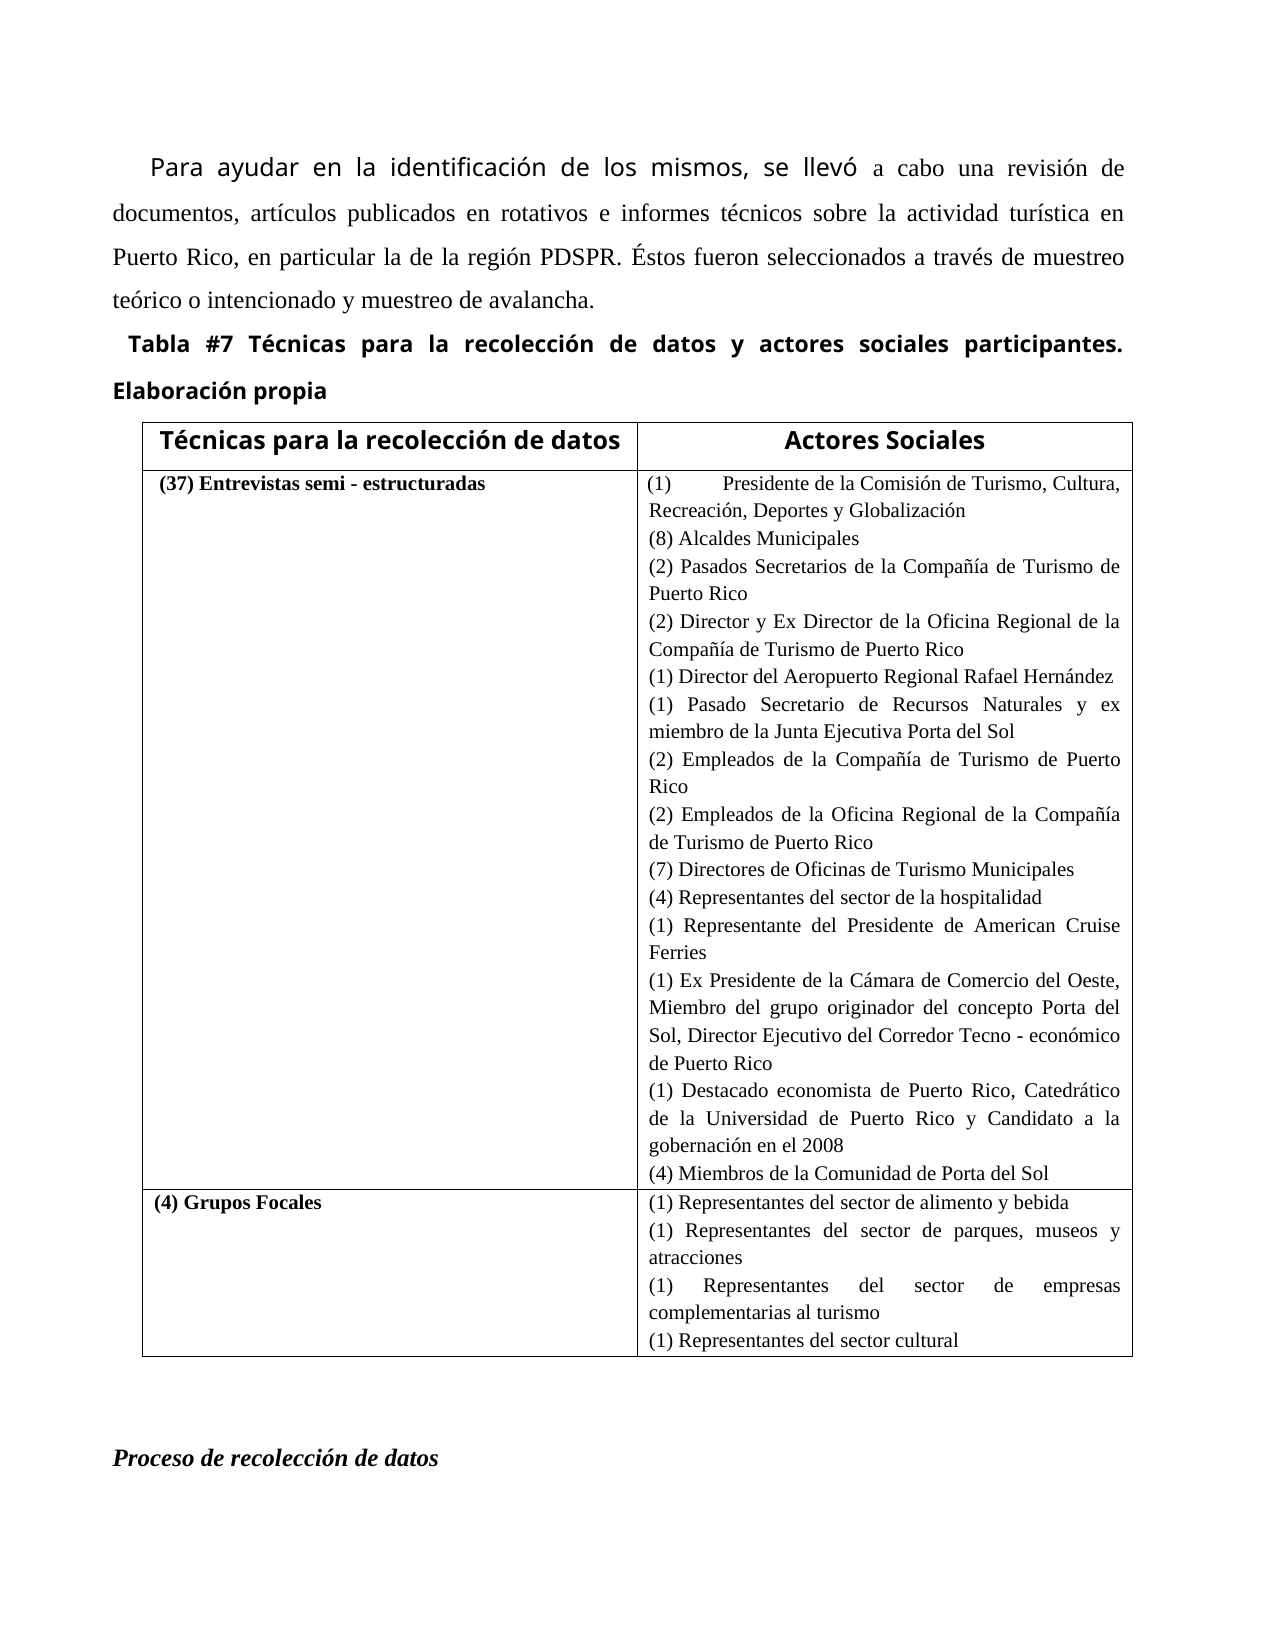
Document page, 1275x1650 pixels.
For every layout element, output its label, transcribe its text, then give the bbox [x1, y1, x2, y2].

table_cell (1) Representantes del sector de alimento y bebida (1) Representantes del sector de parques, museos y atracciones (1) Representantes del sector de empresas complementarias al turismo (1) Representantes del sector cultural [638, 1190, 1132, 1356]
table_cell Presidente de la Comisión de Turismo, Cultura, Recreación, Deportes y Globalización (8) Alcaldes Municipales (2) Pasados Secretarios de la Compañía de Turismo de Puerto Rico (2) Director y Ex Director de la Oficina Regional de la Compañía de Turismo de Puerto Rico (1) Director del Aeropuerto Regional Rafael Hernández (1) Pasado Secretario de Recursos Naturales y ex miembro de la Junta Ejecutiva Porta del Sol (2) Empleados de la Compañía de Turismo de Puerto Rico (2) Empleados de la Oficina Regional de la Compañía de Turismo de Puerto Rico (7) Directores de Oficinas de Turismo Municipales (4) Representantes del sector de la hospitalidad (1) Representante del Presidente de American Cruise Ferries (1) Ex Presidente de la Cámara de Comercio del Oeste, Miembro del grupo originador del concepto Porta del Sol, Director Ejecutivo del Corredor Tecno - económico de Puerto Rico (1) Destacado economista de Puerto Rico, Catedrático de la Universidad de Puerto Rico y Candidato a la gobernación en el 2008 (4) Miembros de la Comunidad de Porta del Sol [638, 471, 1132, 1189]
text Tabla #7 Técnicas para la recolección de datos y actores sociales participantes. Elaboración propia [112, 328, 1125, 406]
table_cell (4) Grupos Focales [143, 1190, 637, 1356]
table_cell (37) Entrevistas semi - estructuradas [143, 471, 637, 1189]
table_header Actores Sociales [638, 423, 1132, 470]
table_header Técnicas para la recolección de datos [143, 423, 637, 470]
text Para ayudar en la identificación de los mismos, se llevó a cabo una revisión de documentos, artículos publicados en rotativos e informes técnicos sobre la actividad turística en Puerto Rico, en particular la de la región PDSPR. Éstos fueron seleccionados a través de muestreo teórico o intencionado y muestreo de avalancha. [112, 150, 1125, 313]
text Proceso de recolección de datos [112, 1443, 1125, 1472]
